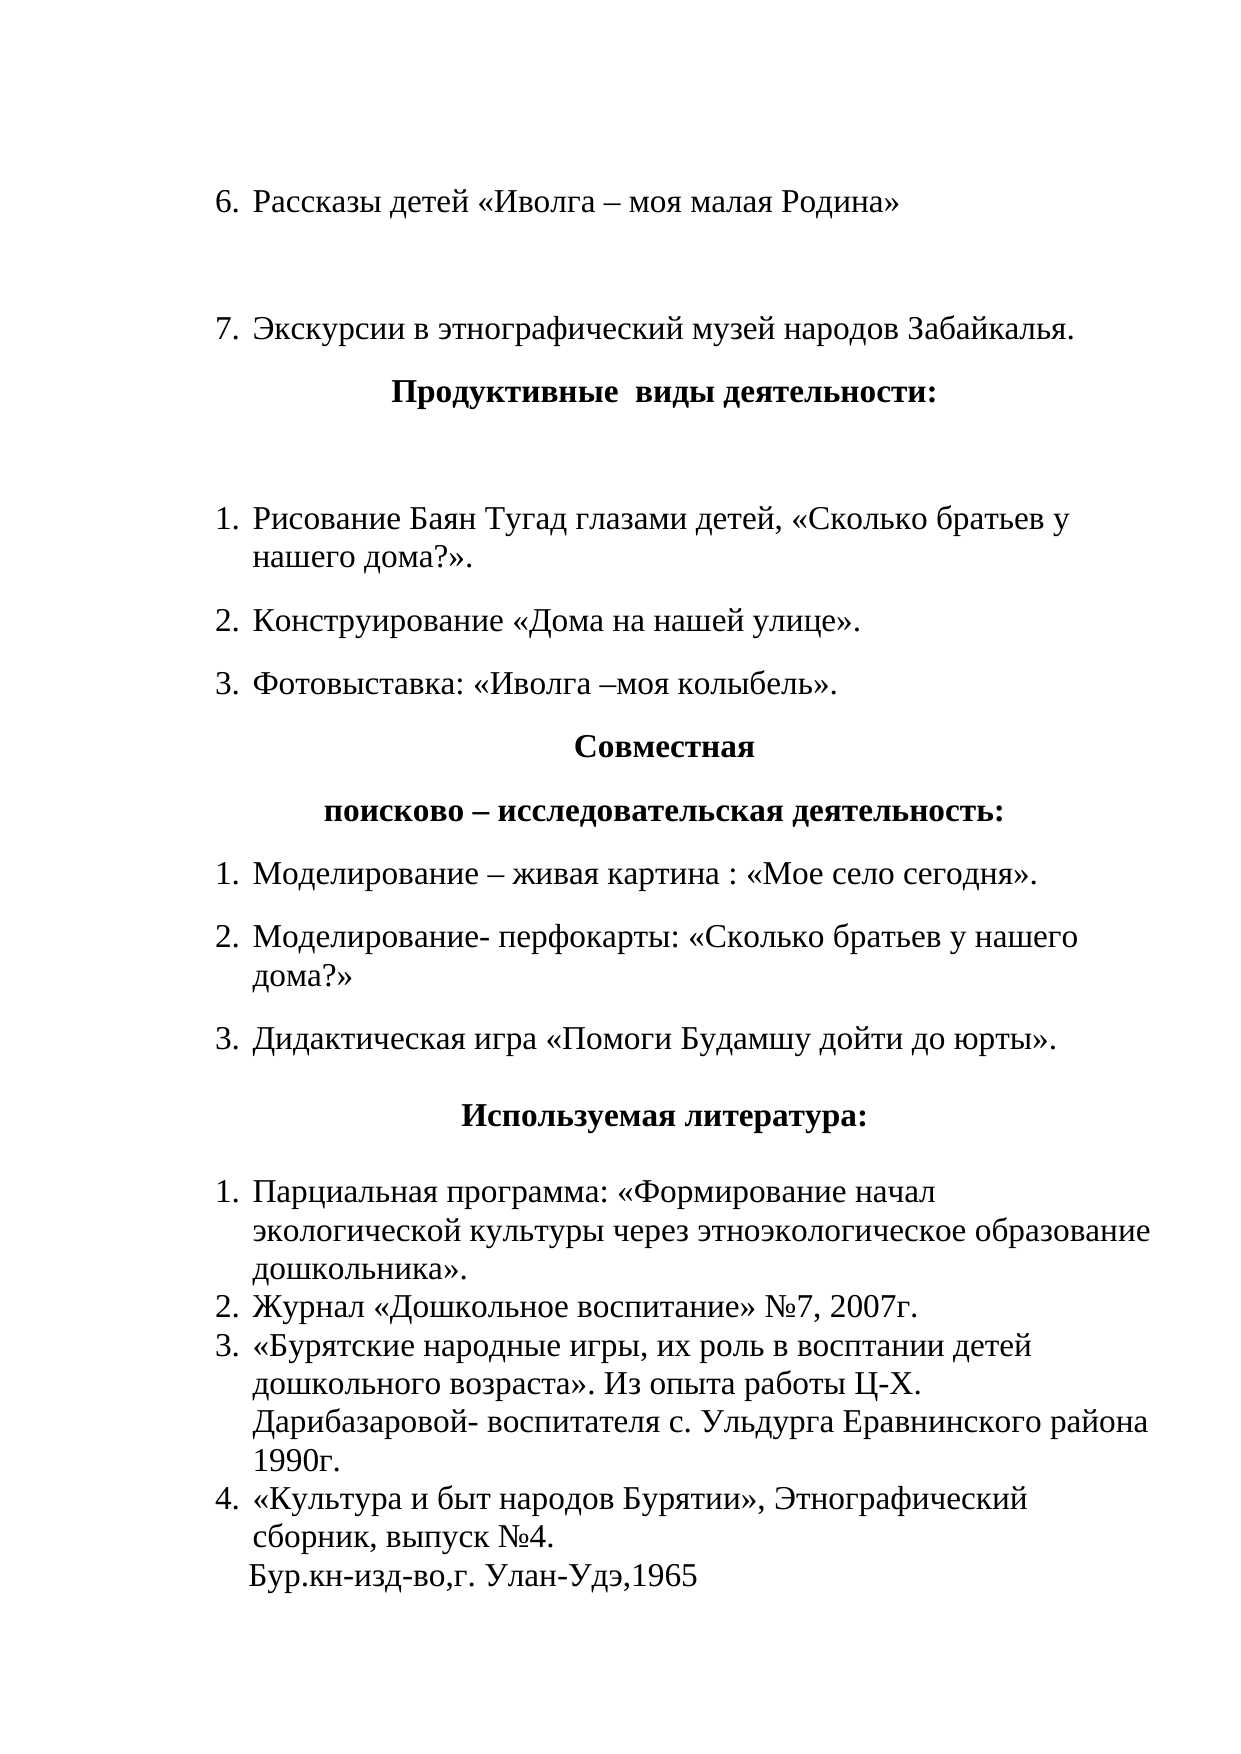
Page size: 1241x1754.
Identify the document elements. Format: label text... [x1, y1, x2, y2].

text Используемая литература: [177, 1095, 1152, 1133]
text Совместная [177, 726, 1152, 765]
list Парциальная программа: «Формирование начал экологической культуры через этноэкологическое образование дошкольника». [215, 1171, 1152, 1286]
text Продуктивные виды деятельности: [177, 371, 1152, 410]
list Дидактическая игра «Помоги Будамшу дойти до юрты». [215, 1018, 1152, 1056]
text Бур.кн-изд-во,г. Улан-Удэ,1965 [215, 1555, 1152, 1593]
list Рисование Баян Тугад глазами детей, «Сколько братьев у нашего дома?». [215, 498, 1152, 575]
list «Бурятские народные игры, их роль в восптании детей дошкольного возраста». Из опыта работы Ц-Х. Дарибазаровой- воспитателя с. Ульдурга Еравнинского района 1990г. [215, 1325, 1152, 1478]
list Моделирование- перфокарты: «Сколько братьев у нашего дома?» [215, 916, 1152, 993]
list Рассказы детей «Иволга – моя малая Родина» [215, 181, 1152, 220]
list Конструирование «Дома на нашей улице». [215, 600, 1152, 638]
list «Культура и быт народов Бурятии», Этнографический сборник, выпуск №4. [215, 1478, 1152, 1555]
text поисково – исследовательская деятельность: [177, 790, 1152, 828]
list Моделирование – живая картина : «Мое село сегодня». [215, 853, 1152, 891]
list Журнал «Дошкольное воспитание» №7, 2007г. [215, 1286, 1152, 1325]
list Экскурсии в этнографический музей народов Забайкалья. [215, 308, 1152, 346]
list Фотовыставка: «Иволга –моя колыбель». [215, 663, 1152, 701]
